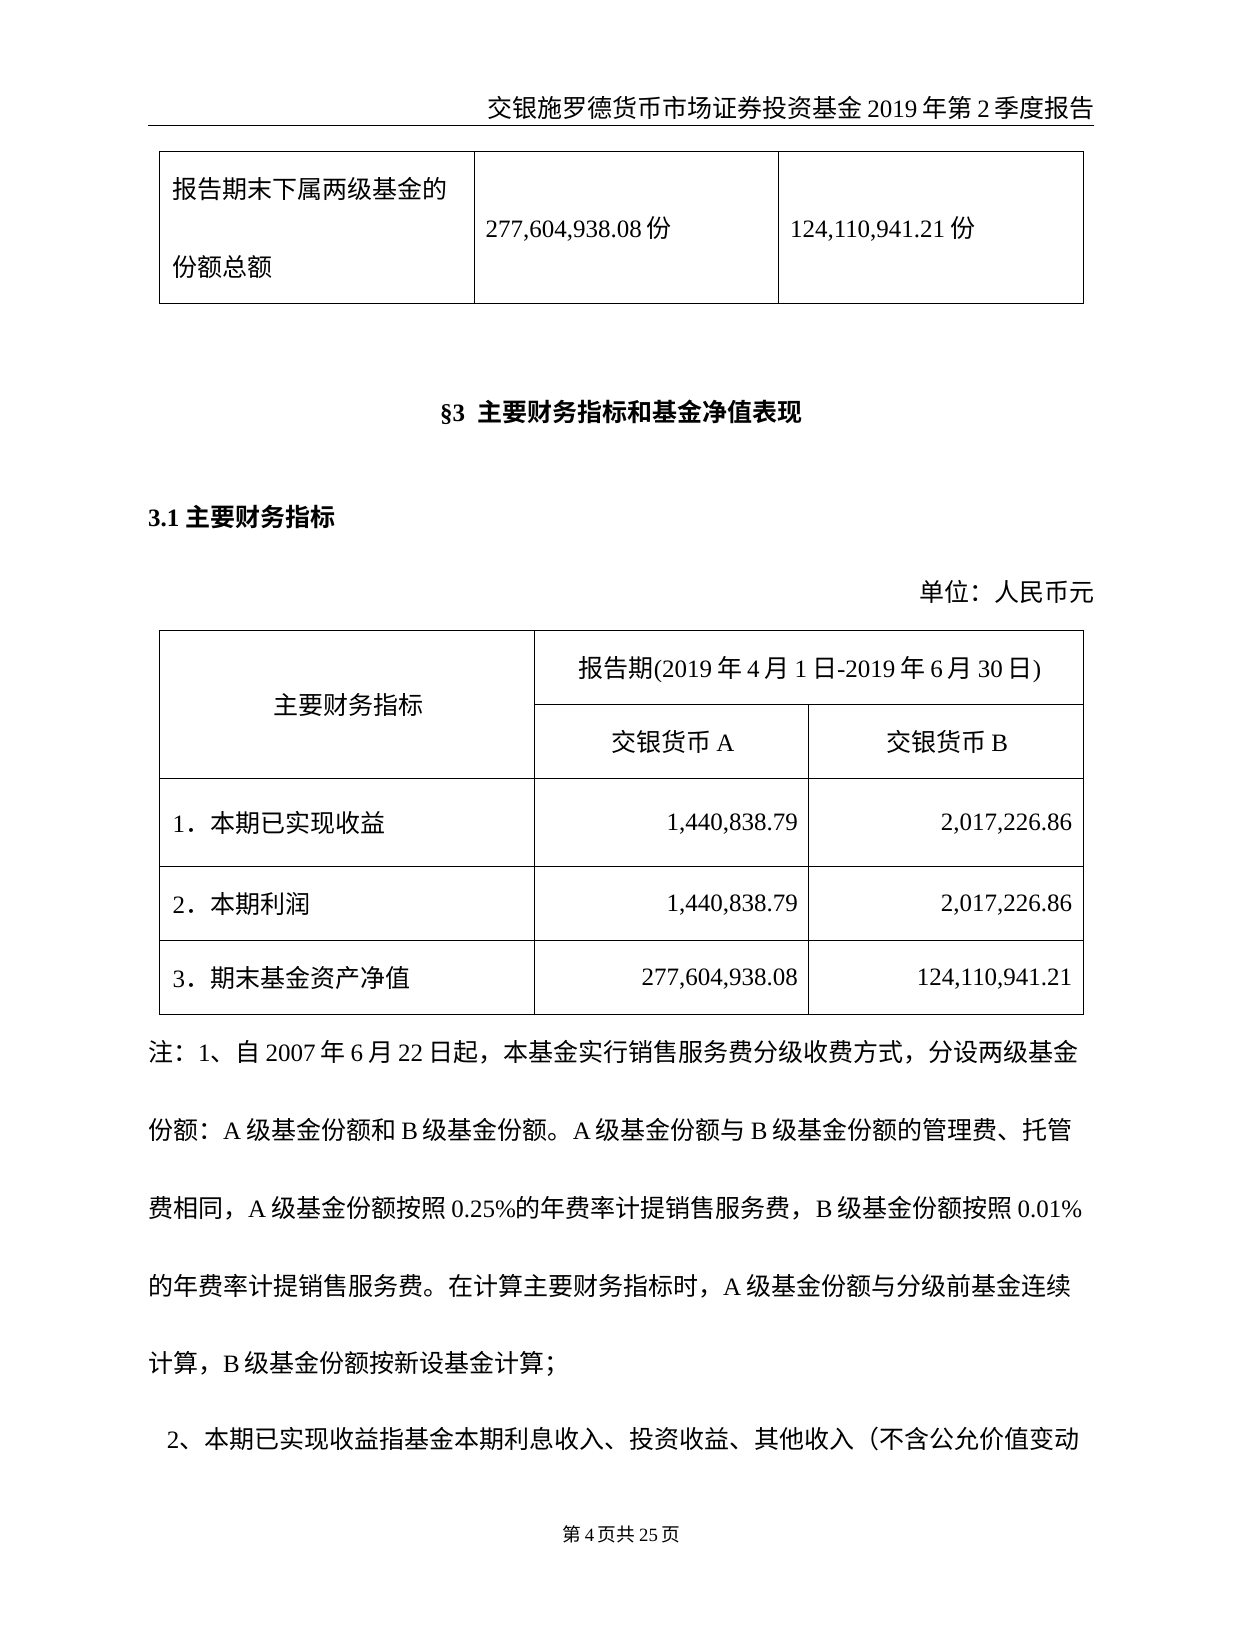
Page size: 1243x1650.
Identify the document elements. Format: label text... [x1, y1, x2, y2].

subtitle §3 主要财务指标和基金净值表现 [148, 378, 1094, 443]
table_header 主要财务指标 [160, 631, 534, 778]
text 单位：人民币元 [149, 558, 1094, 623]
table_cell 124,110,941.21 [809, 941, 1083, 1014]
table_cell 报告期末下属两级基金的份额总额 [160, 152, 474, 303]
table_cell 277,604,938.08 [535, 941, 808, 1014]
table_cell 277,604,938.08份 [475, 152, 778, 303]
table_cell 2,017,226.86 [809, 779, 1083, 866]
text 3.1 主要财务指标 [148, 483, 1094, 548]
text 注：1、自2007年6月22日起，本基金实行销售服务费分级收费方式，分设两级基金份额：A级基金份额和B级基金份额。A级基金份额与B级基金份额的管理费、托管费相同，A级基金份额按照0.25%的年费率计提销售服务费，B级基金份额按照0.01%的年费率计提销售服务费。在计算主要财务指标时，A级基金份额与分级前基金连续计算，B级基金份额按新设基金计算； [148, 1018, 1094, 1394]
table_cell 1．本期已实现收益 [160, 779, 534, 866]
table_cell 交银货币A [535, 705, 808, 778]
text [148, 1405, 1094, 1470]
table_cell 124,110,941.21份 [779, 152, 1083, 303]
table_cell 2．本期利润 [160, 867, 534, 940]
table_cell 3．期末基金资产净值 [160, 941, 534, 1014]
table_header 报告期(2019年4月1日-2019年6月30日) [535, 631, 1083, 704]
table_cell 交银货币B [809, 705, 1083, 778]
table_cell 1,440,838.79 [535, 867, 808, 940]
table_cell 2,017,226.86 [809, 867, 1083, 940]
table_cell 1,440,838.79 [535, 779, 808, 866]
